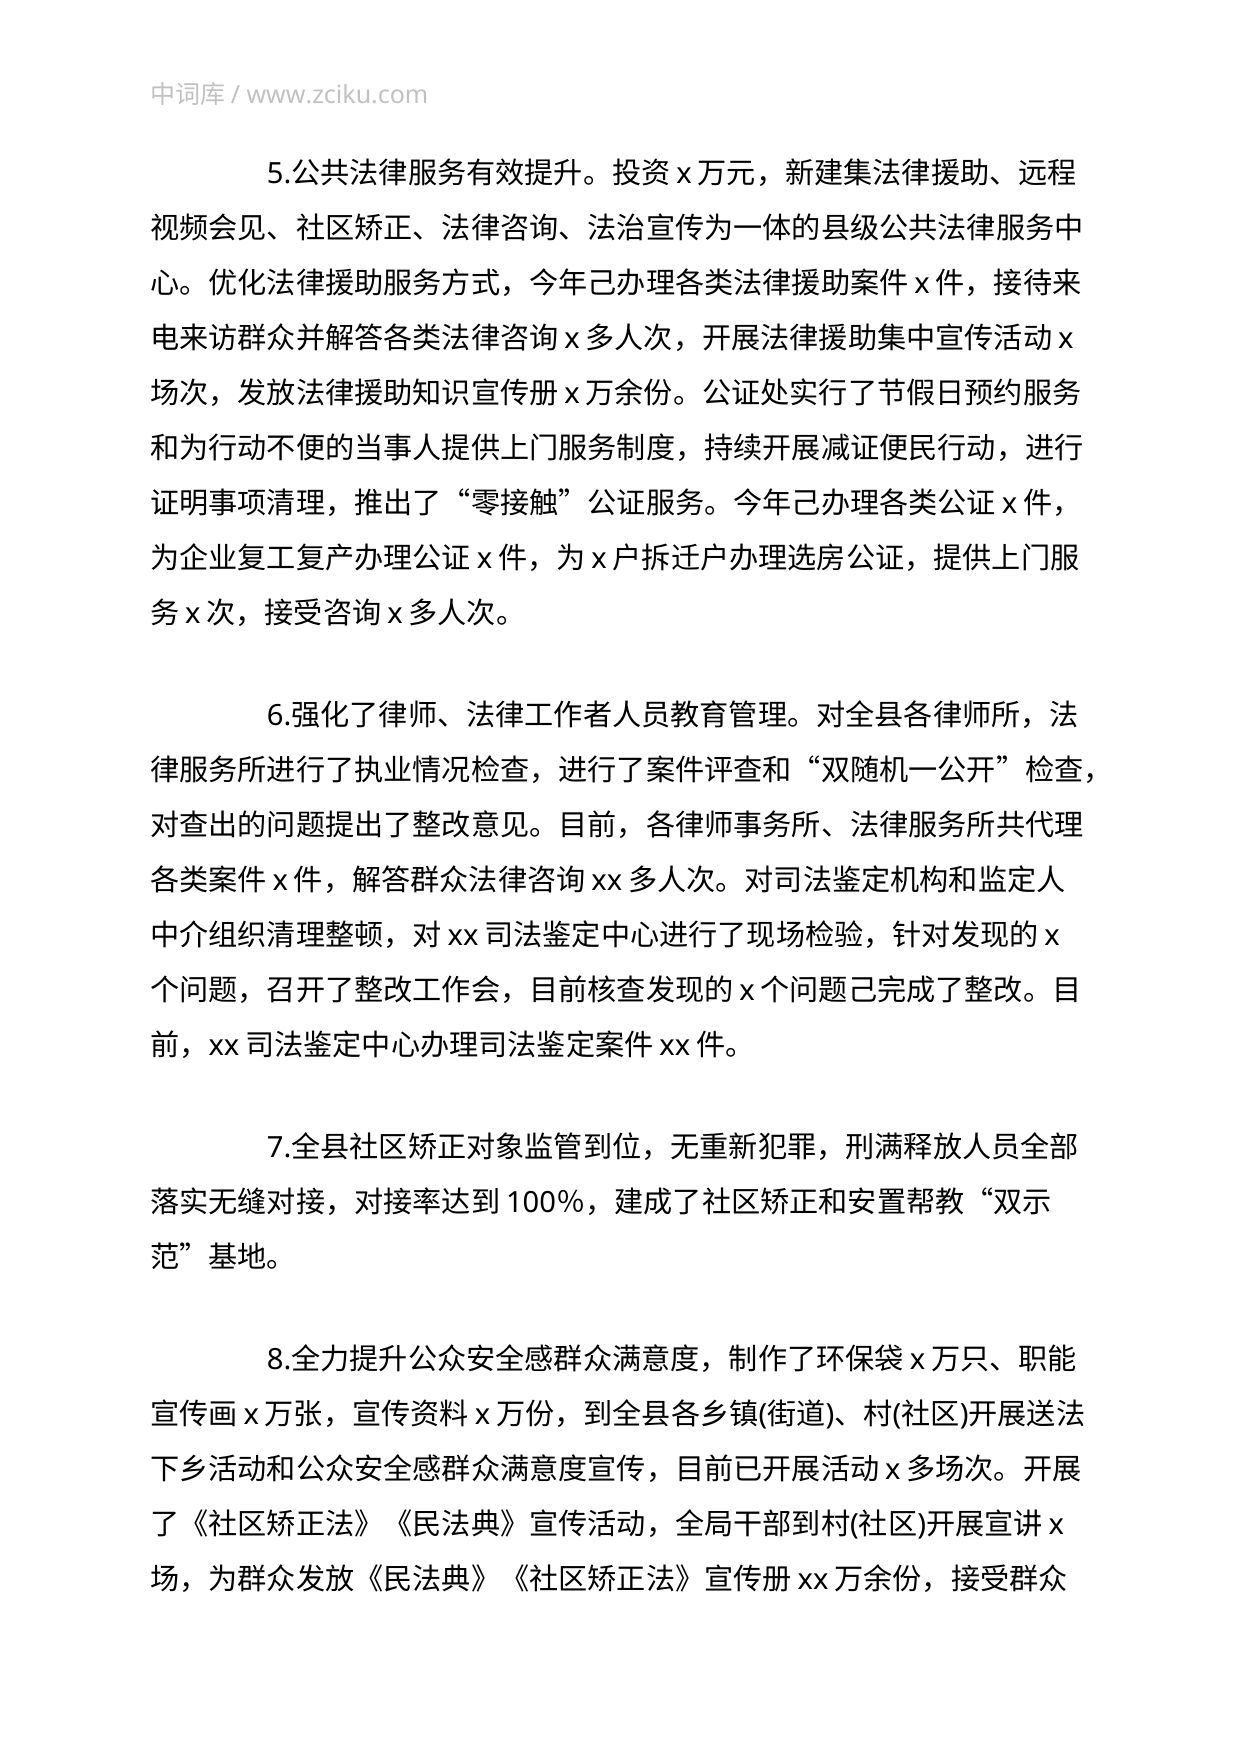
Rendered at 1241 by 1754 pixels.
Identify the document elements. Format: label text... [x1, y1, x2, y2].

text 5.公共法律服务有效提升。投资x万元，新建集法律援助、远程视频会见、社区矫正、法律咨询、法治宣传为一体的县级公共法律服务中心。优化法律援助服务方式，今年己办理各类法律援助案件x件，接待来电来访群众并解答各类法律咨询x多人次，开展法律援助集中宣传活动x场次，发放法律援助知识宣传册x万余份。公证处实行了节假日预约服务和为行动不便的当事人提供上门服务制度，持续开展减证便民行动，进行证明事项清理，推出了“零接触”公证服务。今年己办理各类公证x件，为企业复工复产办理公证x件，为x户拆迁户办理选房公证，提供上门服务x次，接受咨询x多人次。 [150, 150, 1090, 632]
text 7.全县社区矫正对象监管到位，无重新犯罪，刑满释放人员全部落实无缝对接，对接率达到100％，建成了社区矫正和安置帮教“双示范”基地。 [150, 1123, 1090, 1276]
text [150, 1335, 1090, 1598]
text 6.强化了律师、法律工作者人员教育管理。对全县各律师所，法律服务所进行了执业情况检查，进行了案件评查和“双随机一公开”检查，对查出的问题提出了整改意见。目前，各律师事务所、法律服务所共代理各类案件x件，解答群众法律咨询xx多人次。对司法鉴定机构和监定人中介组织清理整顿，对xx司法鉴定中心进行了现场检验，针对发现的x个问题，召开了整改工作会，目前核查发现的x个问题己完成了整改。目前，xx司法鉴定中心办理司法鉴定案件xx件。 [150, 692, 1090, 1064]
